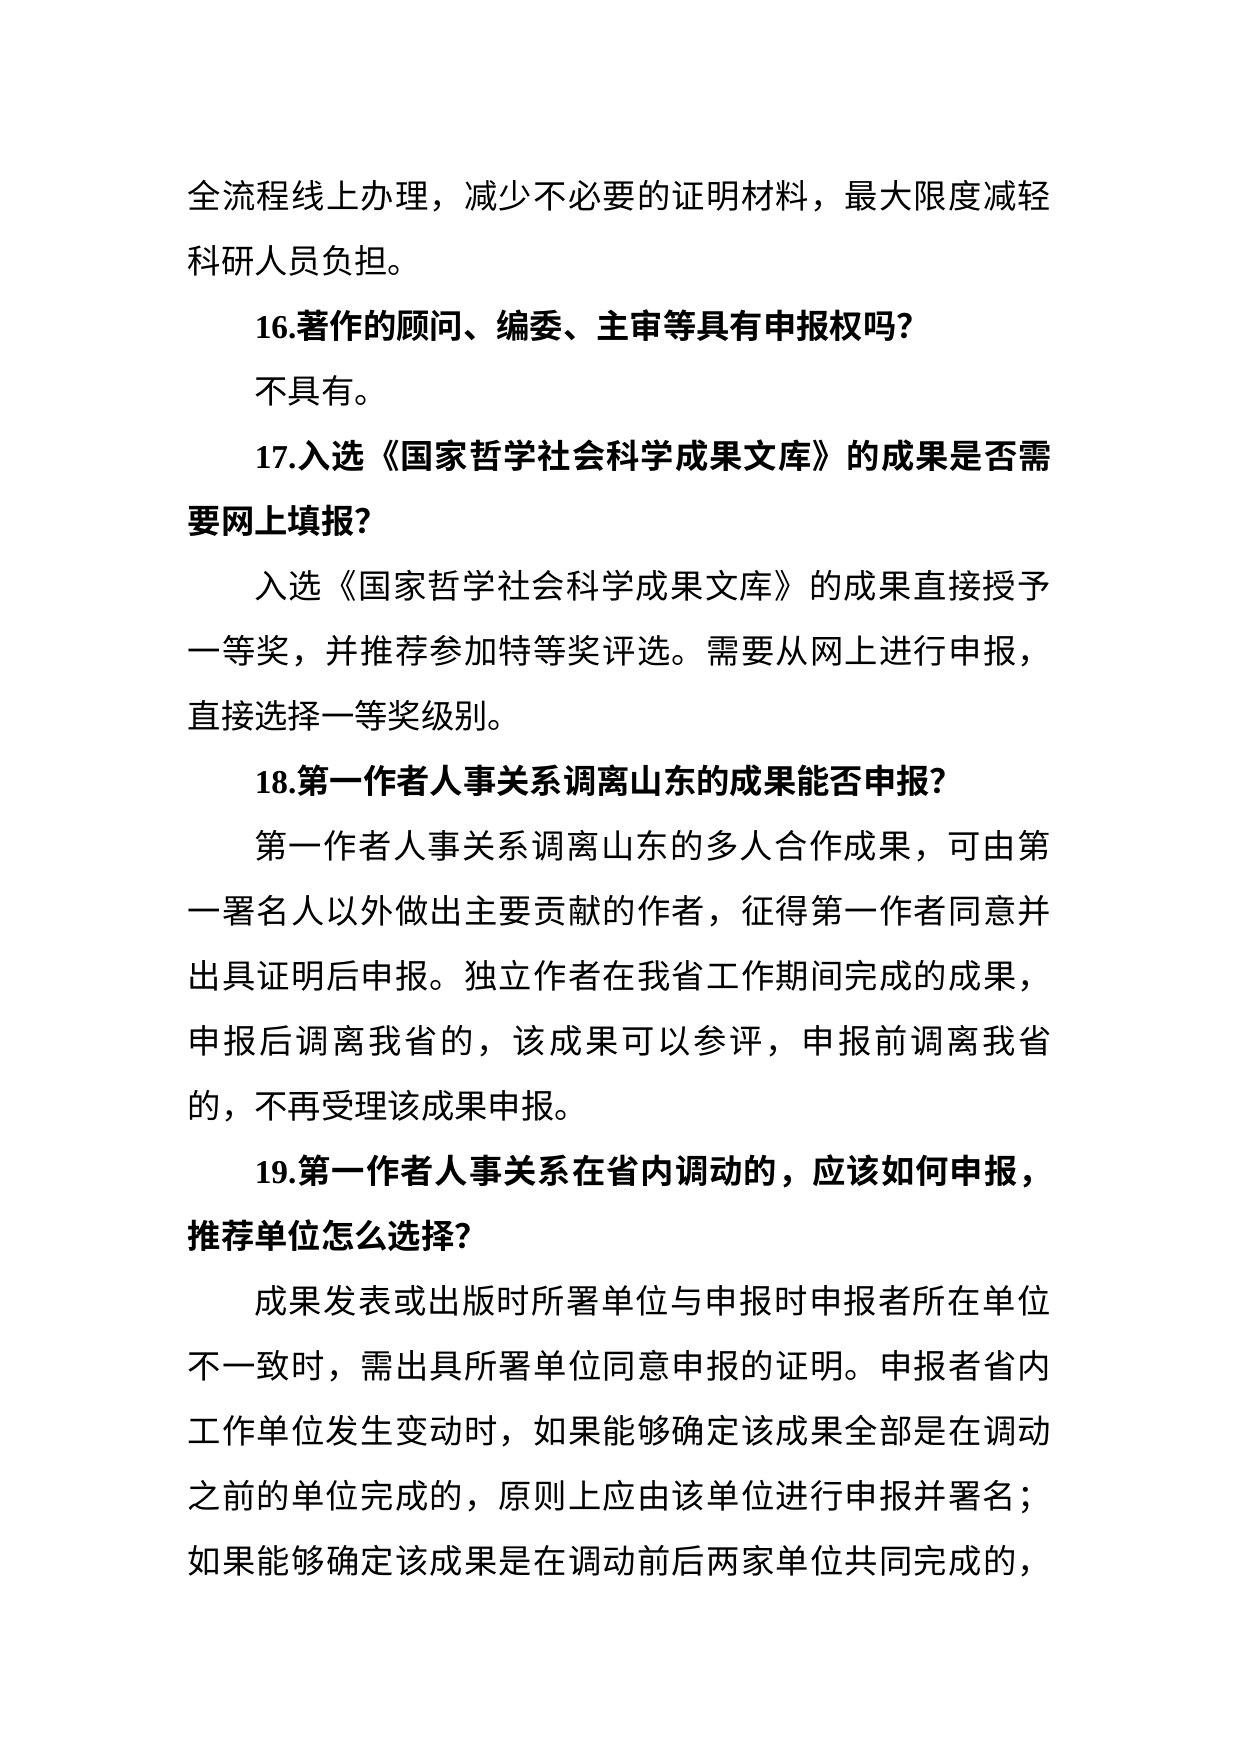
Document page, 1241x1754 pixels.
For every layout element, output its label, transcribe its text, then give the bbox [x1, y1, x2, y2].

text 不具有。 [187, 357, 1053, 422]
text 入选《国家哲学社会科学成果文库》的成果直接授予一等奖，并推荐参加特等奖评选。需要从网上进行申报，直接选择一等奖级别。 [187, 552, 1053, 747]
text 16.著作的顾问、编委、主审等具有申报权吗？ [187, 292, 1053, 357]
text 17.入选《国家哲学社会科学成果文库》的成果是否需要网上填报？ [187, 422, 1053, 552]
text 18.第一作者人事关系调离山东的成果能否申报？ [187, 747, 1053, 812]
text 第一作者人事关系调离山东的多人合作成果，可由第一署名人以外做出主要贡献的作者，征得第一作者同意并出具证明后申报。独立作者在我省工作期间完成的成果，申报后调离我省的，该成果可以参评，申报前调离我省的，不再受理该成果申报。 [187, 812, 1053, 1137]
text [187, 1267, 1053, 1592]
text 19.第一作者人事关系在省内调动的，应该如何申报，推荐单位怎么选择？ [187, 1137, 1053, 1267]
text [187, 162, 1053, 292]
